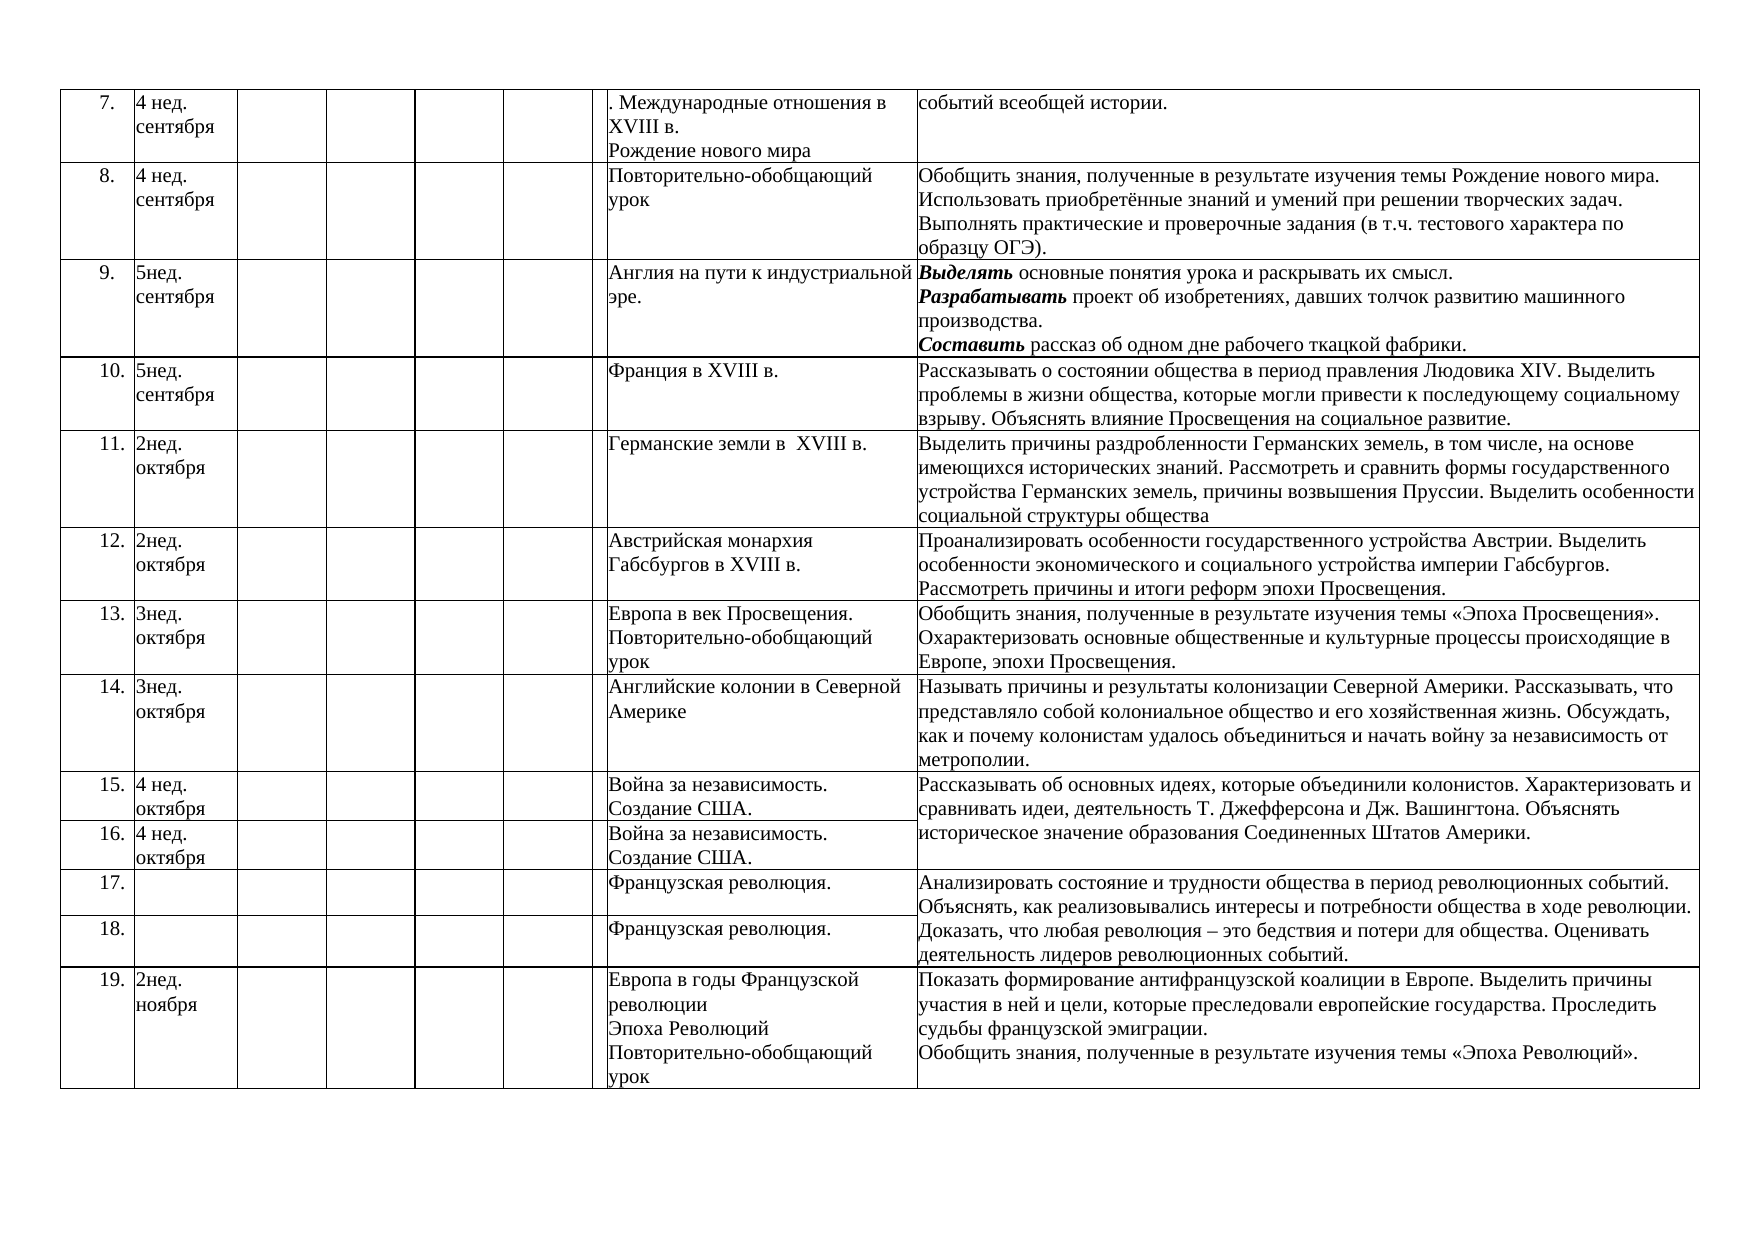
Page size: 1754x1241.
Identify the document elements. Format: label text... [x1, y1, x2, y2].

table_cell Франция в XVIII в. [608, 358, 917, 430]
table_cell [593, 968, 607, 1088]
table_cell [504, 772, 592, 820]
table_cell 2нед. октября [135, 431, 237, 527]
table_cell Повторительно-обобщающий урок [608, 163, 917, 259]
table_cell [135, 916, 237, 966]
table_cell [327, 870, 414, 915]
table_cell Выделять основные понятия урока и раскрывать их смысл. Разрабатывать проект об изобретениях, давших толчок развитию машинного производства. Составить рассказ об одном дне рабочего ткацкой фабрики. [918, 260, 1699, 356]
table_cell [61, 358, 134, 430]
table_cell [61, 260, 134, 356]
table_cell [327, 431, 414, 527]
table_cell Европа в век Просвещения. Повторительно-обобщающий урок [608, 601, 917, 673]
table_cell [327, 675, 414, 771]
table_cell Анализировать состояние и трудности общества в период революционных событий. Объяснять, как реализовывались интересы и потребности общества в ходе революции. Доказать, что любая революция – это бедствия и потери для общества. Оценивать деятельность лидеров революционных событий. [918, 870, 1699, 966]
table_cell [327, 260, 414, 356]
table_cell [416, 772, 503, 820]
table_cell [593, 358, 607, 430]
table_cell [61, 90, 134, 162]
table_cell [593, 772, 607, 820]
table_cell [61, 431, 134, 527]
table_cell [327, 528, 414, 600]
table_cell [135, 870, 237, 915]
table_cell [61, 916, 134, 966]
table_cell Показать формирование антифранцузской коалиции в Европе. Выделить причины участия в ней и цели, которые преследовали европейские государства. Проследить судьбы французской эмиграции. Обобщить знания, полученные в результате изучения темы «Эпоха Революций». [918, 968, 1699, 1088]
table_cell Французская революция. [608, 916, 917, 966]
table_cell [416, 821, 503, 869]
table_cell [238, 163, 326, 259]
table_cell [416, 916, 503, 966]
table_cell [593, 601, 607, 673]
table_cell [61, 601, 134, 673]
table_cell [416, 163, 503, 259]
table_cell [504, 870, 592, 915]
table_cell [238, 358, 326, 430]
table_cell [238, 260, 326, 356]
table_cell [593, 90, 607, 162]
table_cell [238, 821, 326, 869]
table_cell [504, 90, 592, 162]
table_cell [918, 90, 1699, 162]
table_cell [593, 528, 607, 600]
table_cell [504, 968, 592, 1088]
table_cell Выделить причины раздробленности Германских земель, в том числе, на основе имеющихся исторических знаний. Рассмотреть и сравнить формы государственного устройства Германских земель, причины возвышения Пруссии. Выделить особенности социальной структуры общества [918, 431, 1699, 527]
table_cell Европа в годы Французской революции Эпоха Революций Повторительно-обобщающий урок [608, 968, 917, 1088]
table_cell 4 нед. сентября [135, 163, 237, 259]
table_cell [416, 431, 503, 527]
table_cell [61, 675, 134, 771]
table_cell 3нед. октября [135, 675, 237, 771]
table_cell [504, 601, 592, 673]
table_cell [416, 358, 503, 430]
table_cell [238, 431, 326, 527]
table_cell [504, 821, 592, 869]
table_cell [327, 916, 414, 966]
table_cell Английские колонии в Северной Америке [608, 675, 917, 771]
table_cell [504, 528, 592, 600]
table_cell [327, 821, 414, 869]
table_cell Обобщить знания, полученные в результате изучения темы «Эпоха Просвещения». Охарактеризовать основные общественные и культурные процессы происходящие в Европе, эпохи Просвещения. [918, 601, 1699, 673]
table_cell [593, 260, 607, 356]
table_cell [593, 163, 607, 259]
table_cell [416, 968, 503, 1088]
table_cell [327, 968, 414, 1088]
table_cell Рассказывать о состоянии общества в период правления Людовика XIV. Выделить проблемы в жизни общества, которые могли привести к последующему социальному взрыву. Объяснять влияние Просвещения на социальное развитие. [918, 358, 1699, 430]
table_cell [416, 90, 503, 162]
table_cell [416, 260, 503, 356]
table_cell [504, 431, 592, 527]
table_cell [327, 163, 414, 259]
table_cell [238, 870, 326, 915]
table_cell [504, 163, 592, 259]
table_cell [593, 675, 607, 771]
table_cell [238, 968, 326, 1088]
table_cell [416, 675, 503, 771]
table_cell [593, 916, 607, 966]
table_cell [504, 675, 592, 771]
table_cell 2нед. ноября [135, 968, 237, 1088]
table_cell Германские земли в XVIII в. [608, 431, 917, 527]
table_cell Обобщить знания, полученные в результате изучения темы Рождение нового мира. Использовать приобретённые знаний и умений при решении творческих задач. Выполнять практические и проверочные задания (в т.ч. тестового характера по образцу ОГЭ). [918, 163, 1699, 259]
table_cell Австрийская монархия Габсбургов в XVIII в. [608, 528, 917, 600]
table_cell [238, 675, 326, 771]
table_cell [61, 772, 134, 820]
table_cell [61, 821, 134, 869]
table_cell 3нед. октября [135, 601, 237, 673]
table_cell Война за независимость. Создание США. [608, 772, 917, 820]
table_cell Англия на пути к индустриальной эре. [608, 260, 917, 356]
table_cell 5нед. сентября [135, 260, 237, 356]
table_cell [61, 968, 134, 1088]
table_cell [327, 772, 414, 820]
table_cell [416, 870, 503, 915]
table_cell [327, 90, 414, 162]
table_cell [593, 431, 607, 527]
table_cell 4 нед. сентября [135, 90, 237, 162]
table_cell [61, 870, 134, 915]
table_cell [238, 528, 326, 600]
table_cell [504, 358, 592, 430]
table_cell [238, 772, 326, 820]
table_cell [593, 870, 607, 915]
table_cell 4 нед. октября [135, 772, 237, 820]
table_cell 2нед. октября [135, 528, 237, 600]
table_cell [238, 916, 326, 966]
table_cell [416, 601, 503, 673]
table_cell [593, 821, 607, 869]
table_cell 4 нед. октября [135, 821, 237, 869]
table_cell 5нед. сентября [135, 358, 237, 430]
table_cell Называть причины и результаты колонизации Северной Америки. Рассказывать, что представляло собой колониальное общество и его хозяйственная жизнь. Обсуждать, как и почему колонистам удалось объединиться и начать войну за независимость от метрополии. [918, 675, 1699, 771]
table_cell [238, 90, 326, 162]
table_cell [327, 601, 414, 673]
table_cell Война за независимость. Создание США. [608, 821, 917, 869]
table_cell [504, 260, 592, 356]
table_cell Французская революция. [608, 870, 917, 915]
table_cell [504, 916, 592, 966]
table_cell [327, 358, 414, 430]
table_cell . Международные отношения в XVIII в. Рождение нового мира [608, 90, 917, 162]
table_cell [238, 601, 326, 673]
table_cell [61, 528, 134, 600]
table_cell Проанализировать особенности государственного устройства Австрии. Выделить особенности экономического и социального устройства империи Габсбургов. Рассмотреть причины и итоги реформ эпохи Просвещения. [918, 528, 1699, 600]
table_cell [416, 528, 503, 600]
table_cell Рассказывать об основных идеях, которые объединили колонистов. Характеризовать и сравнивать идеи, деятельность Т. Джефферсона и Дж. Вашингтона. Объяснять историческое значение образования Соединенных Штатов Америки. [918, 772, 1699, 869]
table_cell [61, 163, 134, 259]
